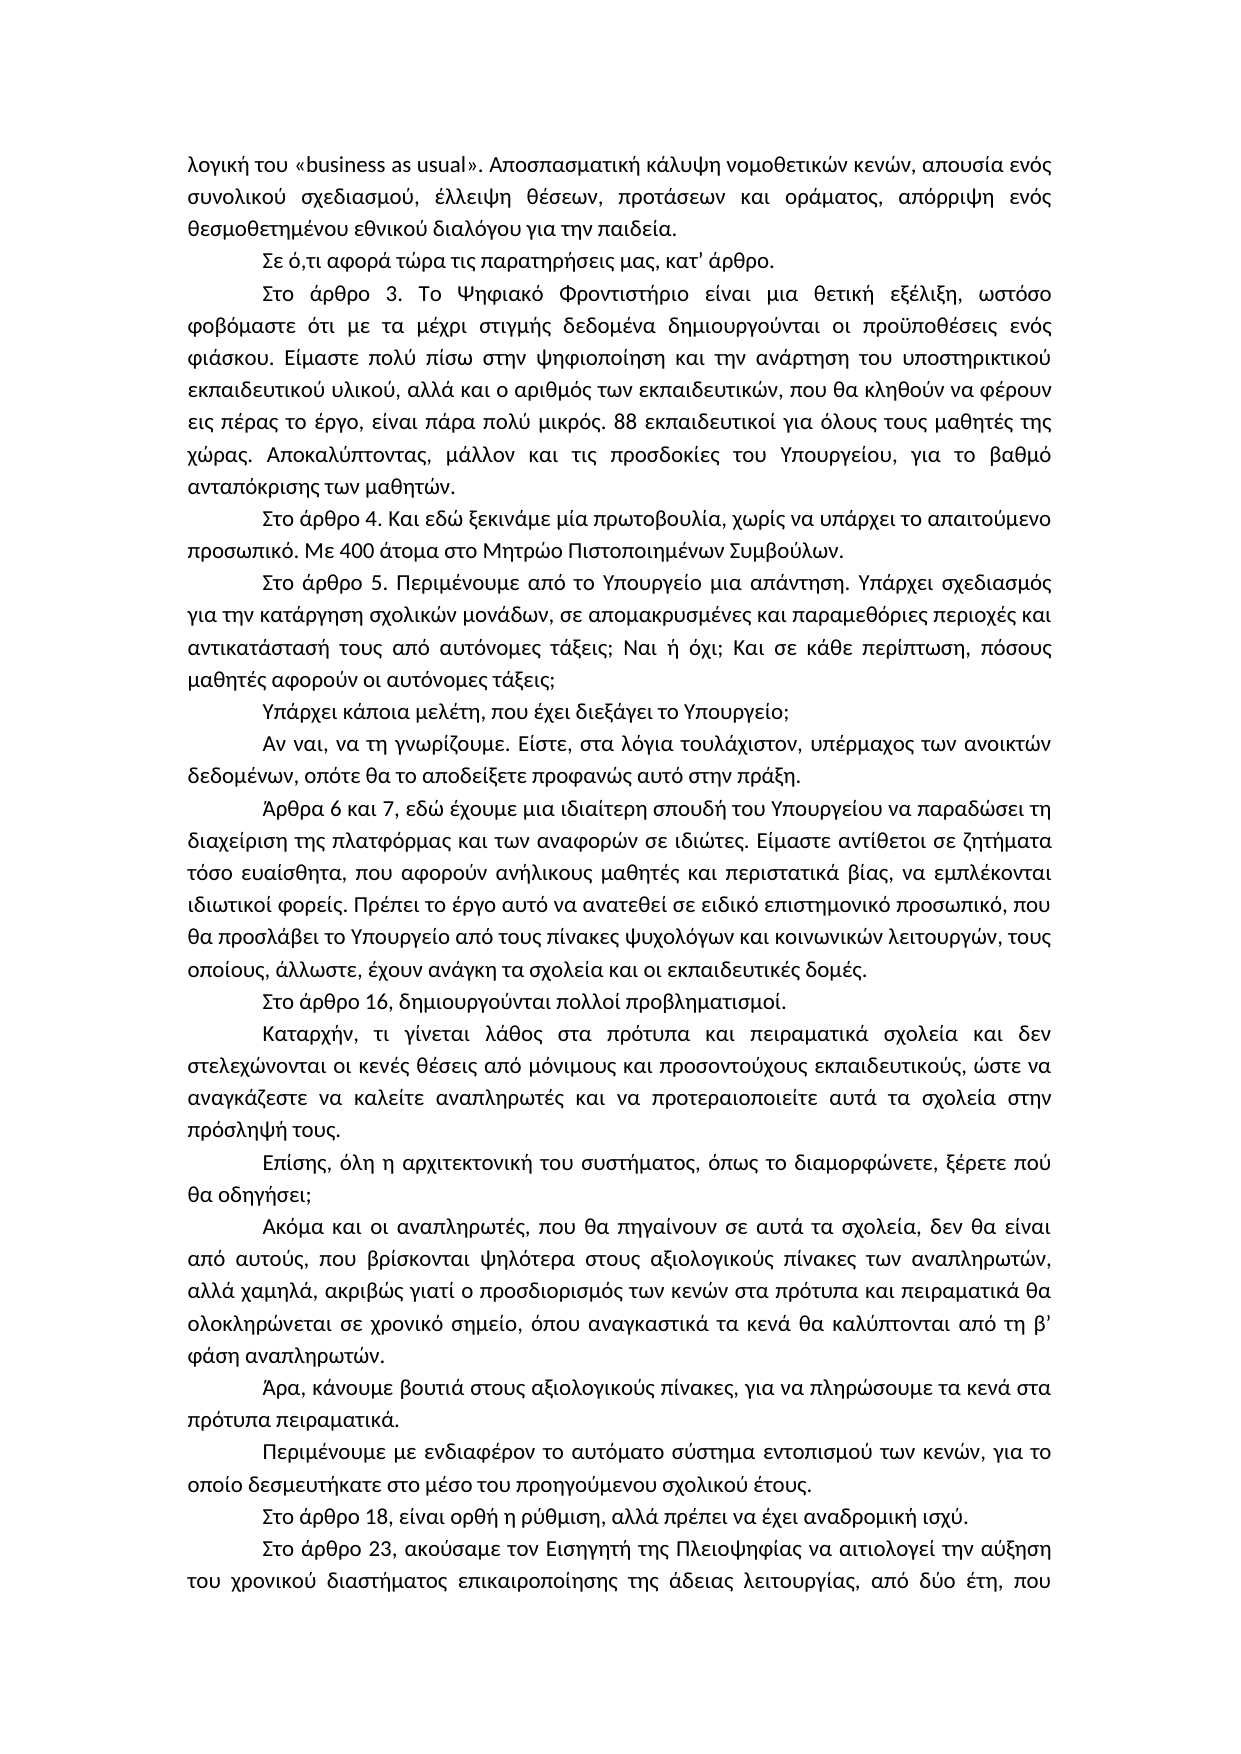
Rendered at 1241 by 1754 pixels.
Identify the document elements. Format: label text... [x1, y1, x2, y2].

text Στο άρθρο 3. Το Ψηφιακό Φροντιστήριο είναι μια θετική εξέλιξη, ωστόσο φοβόμαστε ότι με τα μέχρι στιγμής δεδομένα δημιουργούνται οι προϋποθέσεις ενός φιάσκου. Είμαστε πολύ πίσω στην ψηφιοποίηση και την ανάρτηση του υποστηρικτικού εκπαιδευτικού υλικού, αλλά και ο αριθμός των εκπαιδευτικών, που θα κληθούν να φέρουν εις πέρας το έργο, είναι πάρα πολύ μικρός. 88 εκπαιδευτικοί για όλους τους μαθητές της χώρας. Αποκαλύπτοντας, μάλλον και τις προσδοκίες του Υπουργείου, για το βαθμό ανταπόκρισης των μαθητών. [187, 279, 1053, 500]
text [187, 150, 1053, 242]
text Σε ό,τι αφορά τώρα τις παρατηρήσεις μας, κατ’ άρθρο. [187, 247, 1053, 274]
text Ακόμα και οι αναπληρωτές, που θα πηγαίνουν σε αυτά τα σχολεία, δεν θα είναι από αυτούς, που βρίσκονται ψηλότερα στους αξιολογικούς πίνακες των αναπληρωτών, αλλά χαμηλά, ακριβώς γιατί ο προσδιορισμός των κενών στα πρότυπα και πειραματικά θα ολοκληρώνεται σε χρονικό σημείο, όπου αναγκαστικά τα κενά θα καλύπτονται από τη β’ φάση αναπληρωτών. [187, 1212, 1053, 1369]
text Υπάρχει κάποια μελέτη, που έχει διεξάγει το Υπουργείο; [187, 697, 1053, 725]
text Άρθρα 6 και 7, εδώ έχουμε μια ιδιαίτερη σπουδή του Υπουργείου να παραδώσει τη διαχείριση της πλατφόρμας και των αναφορών σε ιδιώτες. Είμαστε αντίθετοι σε ζητήματα τόσο ευαίσθητα, που αφορούν ανήλικους μαθητές και περιστατικά βίας, να εμπλέκονται ιδιωτικοί φορείς. Πρέπει το έργο αυτό να ανατεθεί σε ειδικό επιστημονικό προσωπικό, που θα προσλάβει το Υπουργείο από τους πίνακες ψυχολόγων και κοινωνικών λειτουργών, τους οποίους, άλλωστε, έχουν ανάγκη τα σχολεία και οι εκπαιδευτικές δομές. [187, 794, 1053, 983]
text Στο άρθρο 4. Και εδώ ξεκινάμε μία πρωτοβουλία, χωρίς να υπάρχει το απαιτούμενο προσωπικό. Με 400 άτομα στο Μητρώο Πιστοποιημένων Συμβούλων. [187, 504, 1053, 564]
text Καταρχήν, τι γίνεται λάθος στα πρότυπα και πειραματικά σχολεία και δεν στελεχώνονται οι κενές θέσεις από μόνιμους και προσοντούχους εκπαιδευτικούς, ώστε να αναγκάζεστε να καλείτε αναπληρωτές και να προτεραιοποιείτε αυτά τα σχολεία στην πρόσληψή τους. [187, 1019, 1053, 1144]
text Στο άρθρο 18, είναι ορθή η ρύθμιση, αλλά πρέπει να έχει αναδρομική ισχύ. [187, 1502, 1053, 1530]
text Στο άρθρο 16, δημιουργούνται πολλοί προβληματισμοί. [187, 987, 1053, 1015]
text Στο άρθρο 5. Περιμένουμε από το Υπουργείο μια απάντηση. Υπάρχει σχεδιασμός για την κατάργηση σχολικών μονάδων, σε απομακρυσμένες και παραμεθόριες περιοχές και αντικατάστασή τους από αυτόνομες τάξεις; Ναι ή όχι; Και σε κάθε περίπτωση, πόσους μαθητές αφορούν οι αυτόνομες τάξεις; [187, 568, 1053, 693]
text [187, 1534, 1053, 1594]
text Επίσης, όλη η αρχιτεκτονική του συστήματος, όπως το διαμορφώνετε, ξέρετε πού θα οδηγήσει; [187, 1148, 1053, 1208]
text Περιμένουμε με ενδιαφέρον το αυτόματο σύστημα εντοπισμού των κενών, για το οποίο δεσμευτήκατε στο μέσο του προηγούμενου σχολικού έτους. [187, 1437, 1053, 1498]
text Άρα, κάνουμε βουτιά στους αξιολογικούς πίνακες, για να πληρώσουμε τα κενά στα πρότυπα πειραματικά. [187, 1373, 1053, 1433]
text Αν ναι, να τη γνωρίζουμε. Είστε, στα λόγια τουλάχιστον, υπέρμαχος των ανοικτών δεδομένων, οπότε θα το αποδείξετε προφανώς αυτό στην πράξη. [187, 729, 1053, 789]
